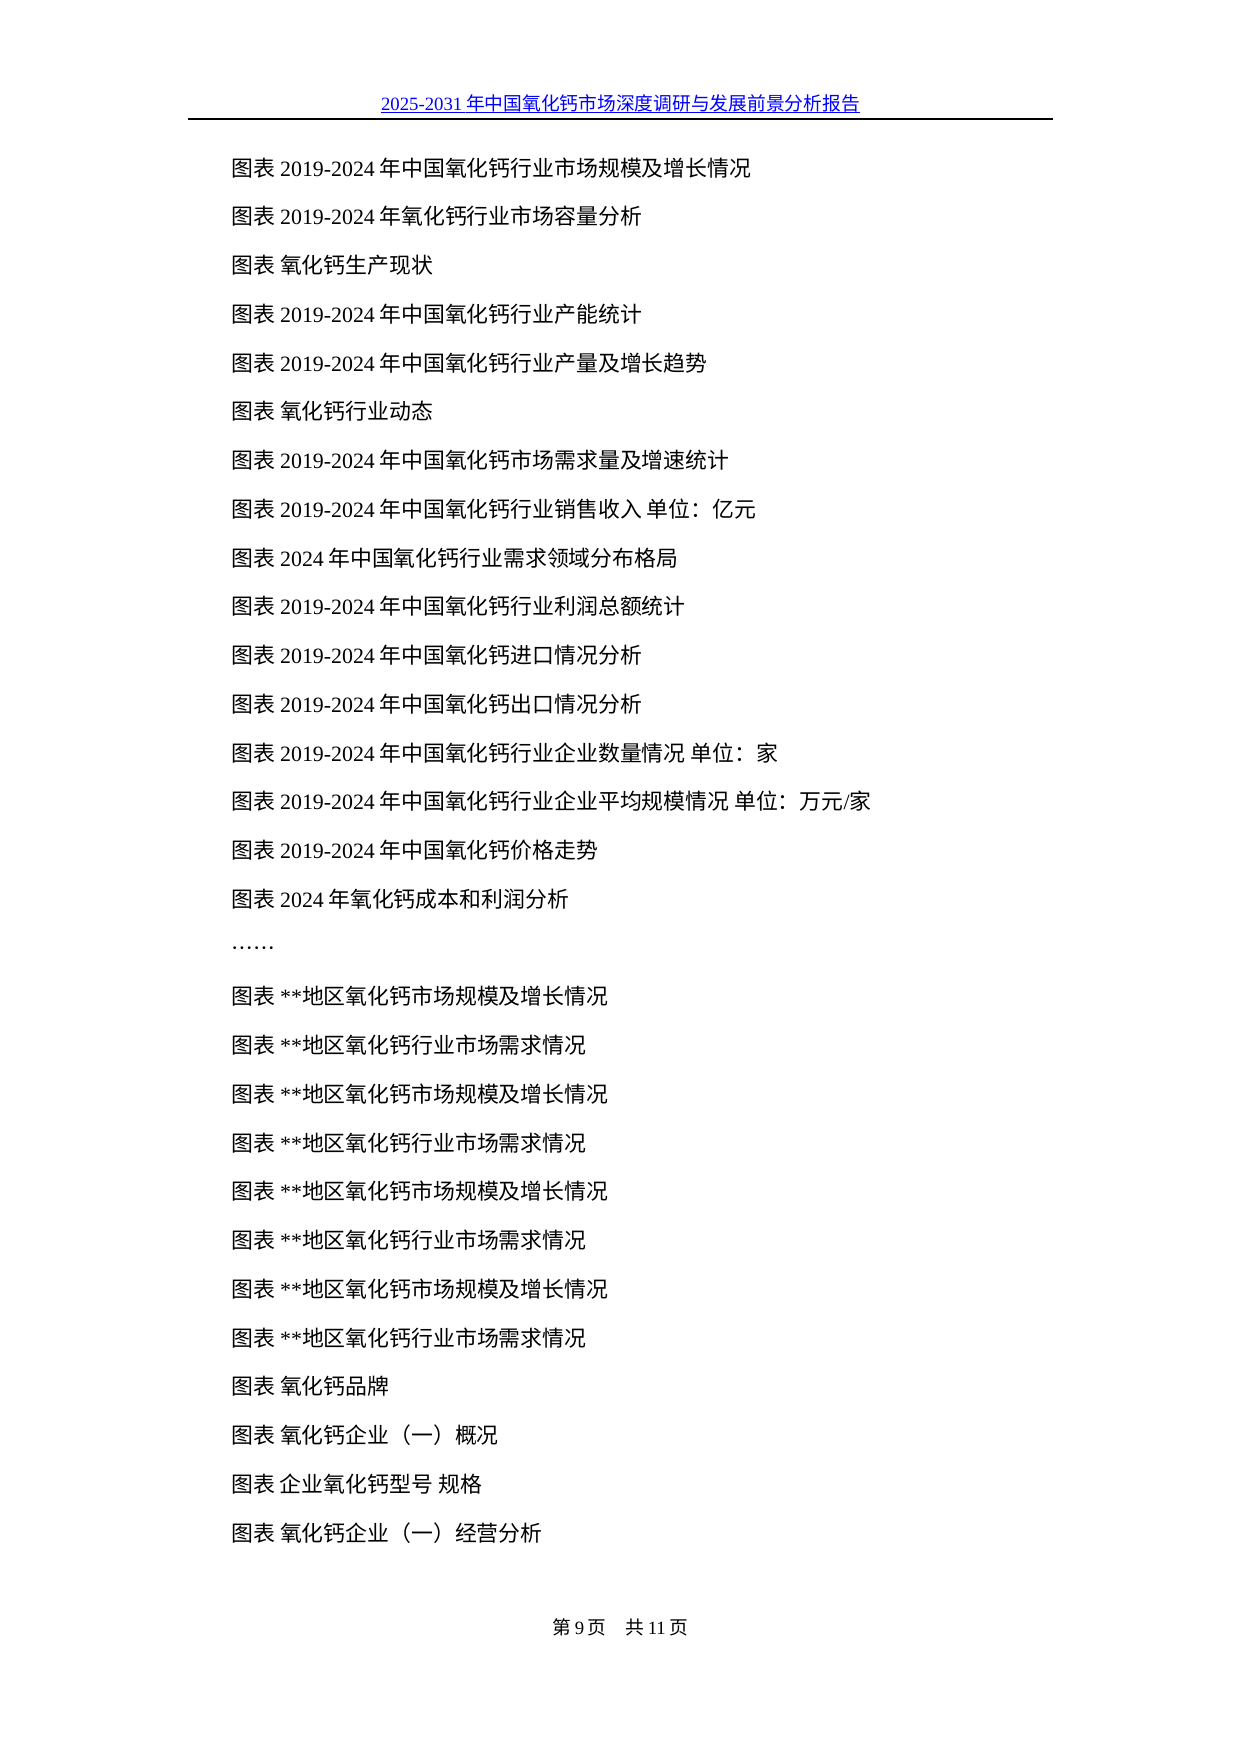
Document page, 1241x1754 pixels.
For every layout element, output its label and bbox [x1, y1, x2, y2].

text [187, 150, 1053, 1548]
